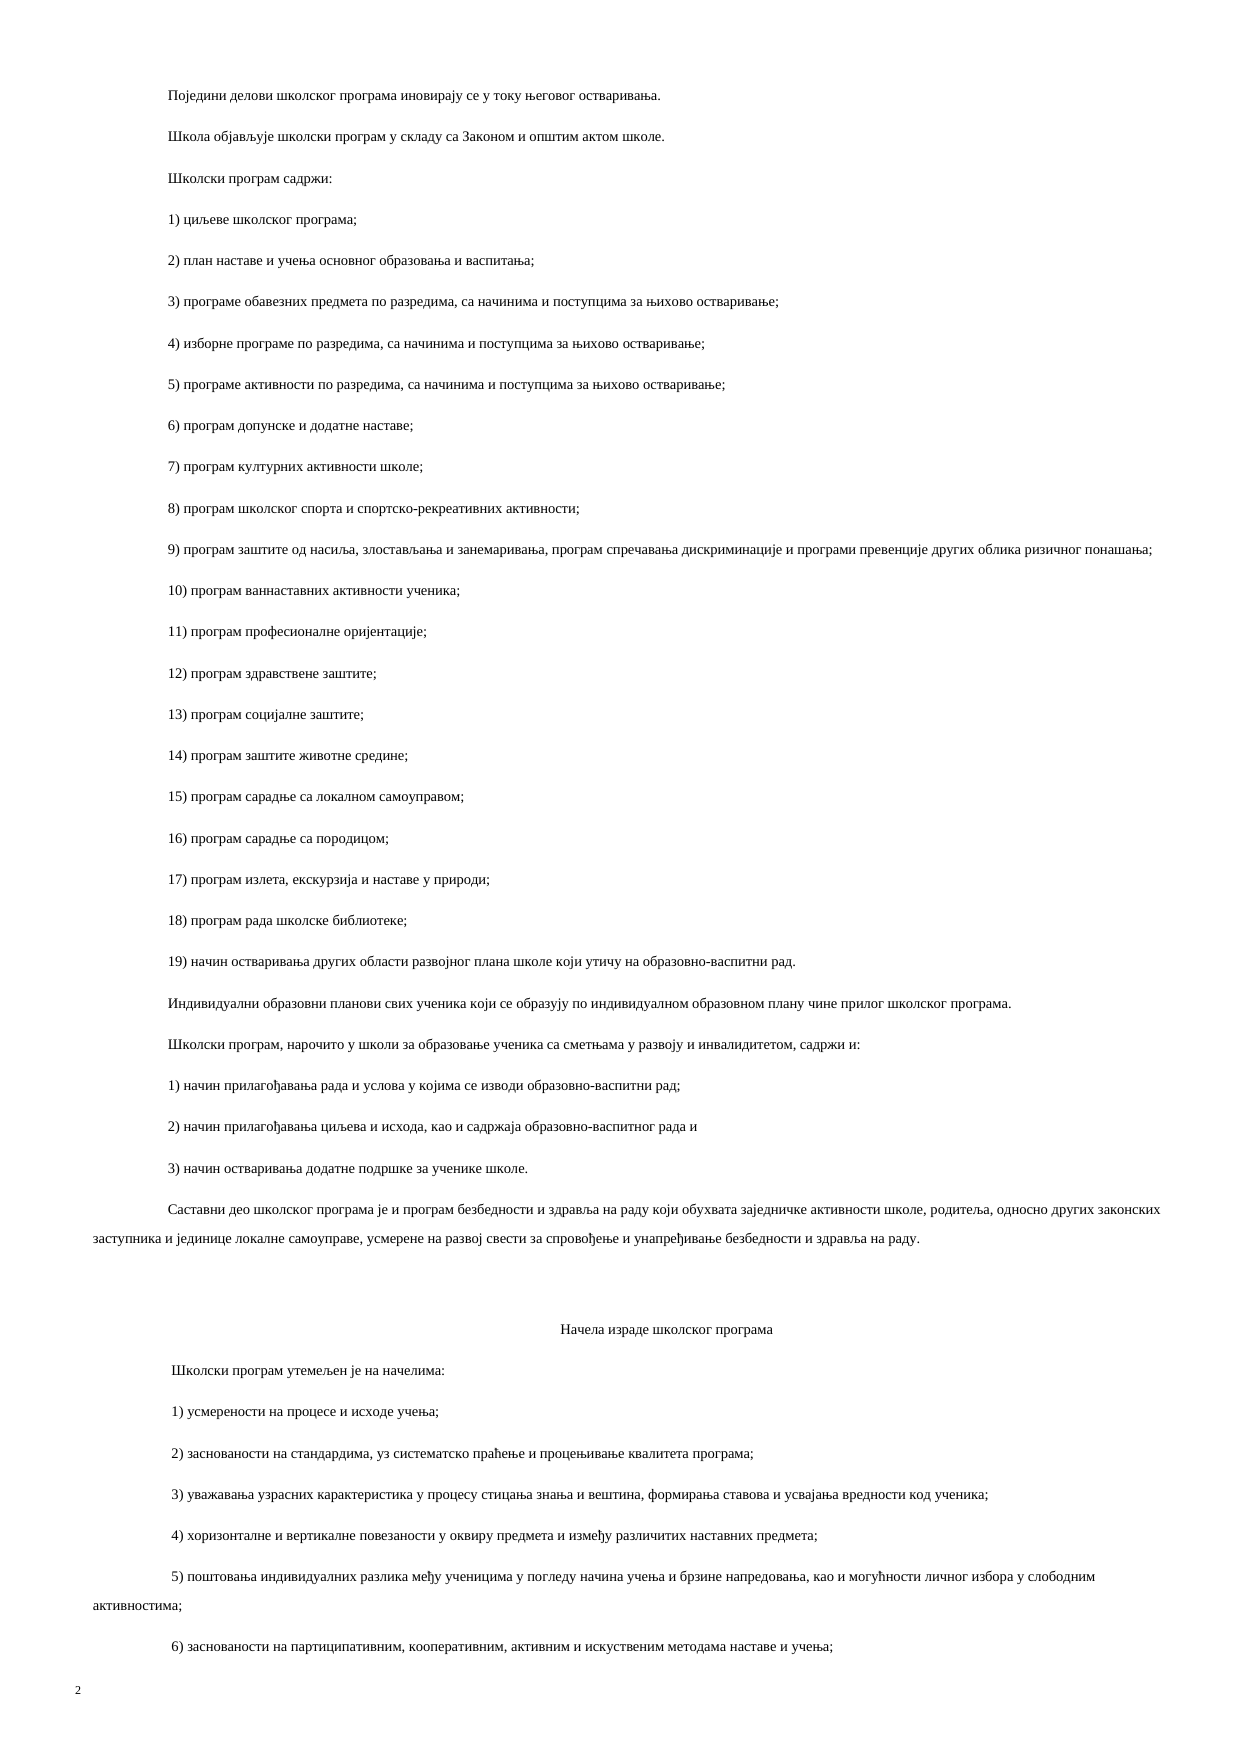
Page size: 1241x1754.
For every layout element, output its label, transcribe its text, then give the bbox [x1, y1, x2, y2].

text 1) начин прилагођавања рада и услова у којима се изводи образовно-васпитни рад; [93, 1065, 1165, 1094]
text Школски програм садржи: [93, 157, 1165, 186]
text 4) хоризонталне и вертикалне повезаности у оквиру предмета и између различитих наставних предмета; [93, 1515, 1165, 1544]
text 11) програм професионалне оријентације; [93, 611, 1165, 640]
text 3) уважавања узрасних карактеристика у процесу стицања знања и вештина, формирања ставова и усвајања вредности код ученика; [93, 1474, 1165, 1502]
text 17) програм излета, екскурзија и наставе у природи; [93, 859, 1165, 887]
text 12) програм здравствене заштите; [93, 652, 1165, 681]
text 16) програм сарадње са породицом; [93, 817, 1165, 846]
text 19) начин остваривања других области развојног плана школе који утичу на образовно-васпитни рад. [93, 941, 1165, 970]
text 3) програме обавезних предмета по разредима, са начинима и поступцима за њихово остваривање; [93, 281, 1165, 310]
text 2) начин прилагођавања циљева и исхода, као и садржаја образовно-васпитног рада и [93, 1106, 1165, 1135]
text Школа објављује школски програм у складу са Законом и општим актом школе. [93, 116, 1165, 145]
text 5) програме активности по разредима, са начинима и поступцима за њихово остваривање; [93, 364, 1165, 392]
text 2) заснованости на стандардима, уз систематско праћење и процењивање квалитета програма; [93, 1432, 1165, 1461]
text 2) план наставе и учења основног образовања и васпитања; [93, 240, 1165, 269]
text Поједини делови школског програма иновирају се у току његовог остваривања. [93, 75, 1165, 104]
text 6) програм допунске и додатне наставе; [93, 405, 1165, 434]
text 4) изборне програме по разредима, са начинима и поступцима за њихово остваривање; [93, 322, 1165, 351]
text 10) програм ваннаставних активности ученика; [93, 570, 1165, 599]
text Индивидуални образовни планови свих ученика који се образују по индивидуалном образовном плану чине прилог школског програма. [93, 982, 1165, 1011]
text 1) усмерености на процесе и исходе учења; [93, 1391, 1165, 1420]
text 8) програм школског спорта и спортско-рекреативних активности; [93, 487, 1165, 516]
text 5) поштовања индивидуалних разлика међу ученицима у погледу начина учења и брзине напредовања, као и могућности личног избора у слободним активностима; [93, 1556, 1165, 1614]
text Саставни део школског програма је и програм безбедности и здравља на раду који обухвата заједничке активности школе, родитеља, односно других законских заступника и јединице локалне самоуправе, усмерене на развој свести за спровођење и унапређивање безбедности и здравља на раду. [93, 1189, 1165, 1246]
text 7) програм културних активности школе; [93, 446, 1165, 475]
text 15) програм сарадње са локалном самоуправом; [93, 776, 1165, 805]
text Начела израде школског програма [93, 1309, 1165, 1337]
text 1) циљеве школског програма; [93, 199, 1165, 227]
text 14) програм заштите животне средине; [93, 735, 1165, 764]
text 6) заснованости на партиципативним, кооперативним, активним и искуственим методама наставе и учења; [93, 1626, 1165, 1655]
text 9) програм заштите од насиља, злостављања и занемаривања, програм спречавања дискриминације и програми превенције других облика ризичног понашања; [93, 529, 1165, 557]
text Школски програм утемељен је на начелима: [93, 1350, 1165, 1379]
text 18) програм рада школске библиотеке; [93, 900, 1165, 929]
text Школски програм, нарочито у школи за образовање ученика са сметњама у развоју и инвалидитетом, садржи и: [93, 1024, 1165, 1052]
text 13) програм социјалне заштите; [93, 694, 1165, 722]
text 3) начин остваривања додатне подршке за ученике школе. [93, 1147, 1165, 1176]
